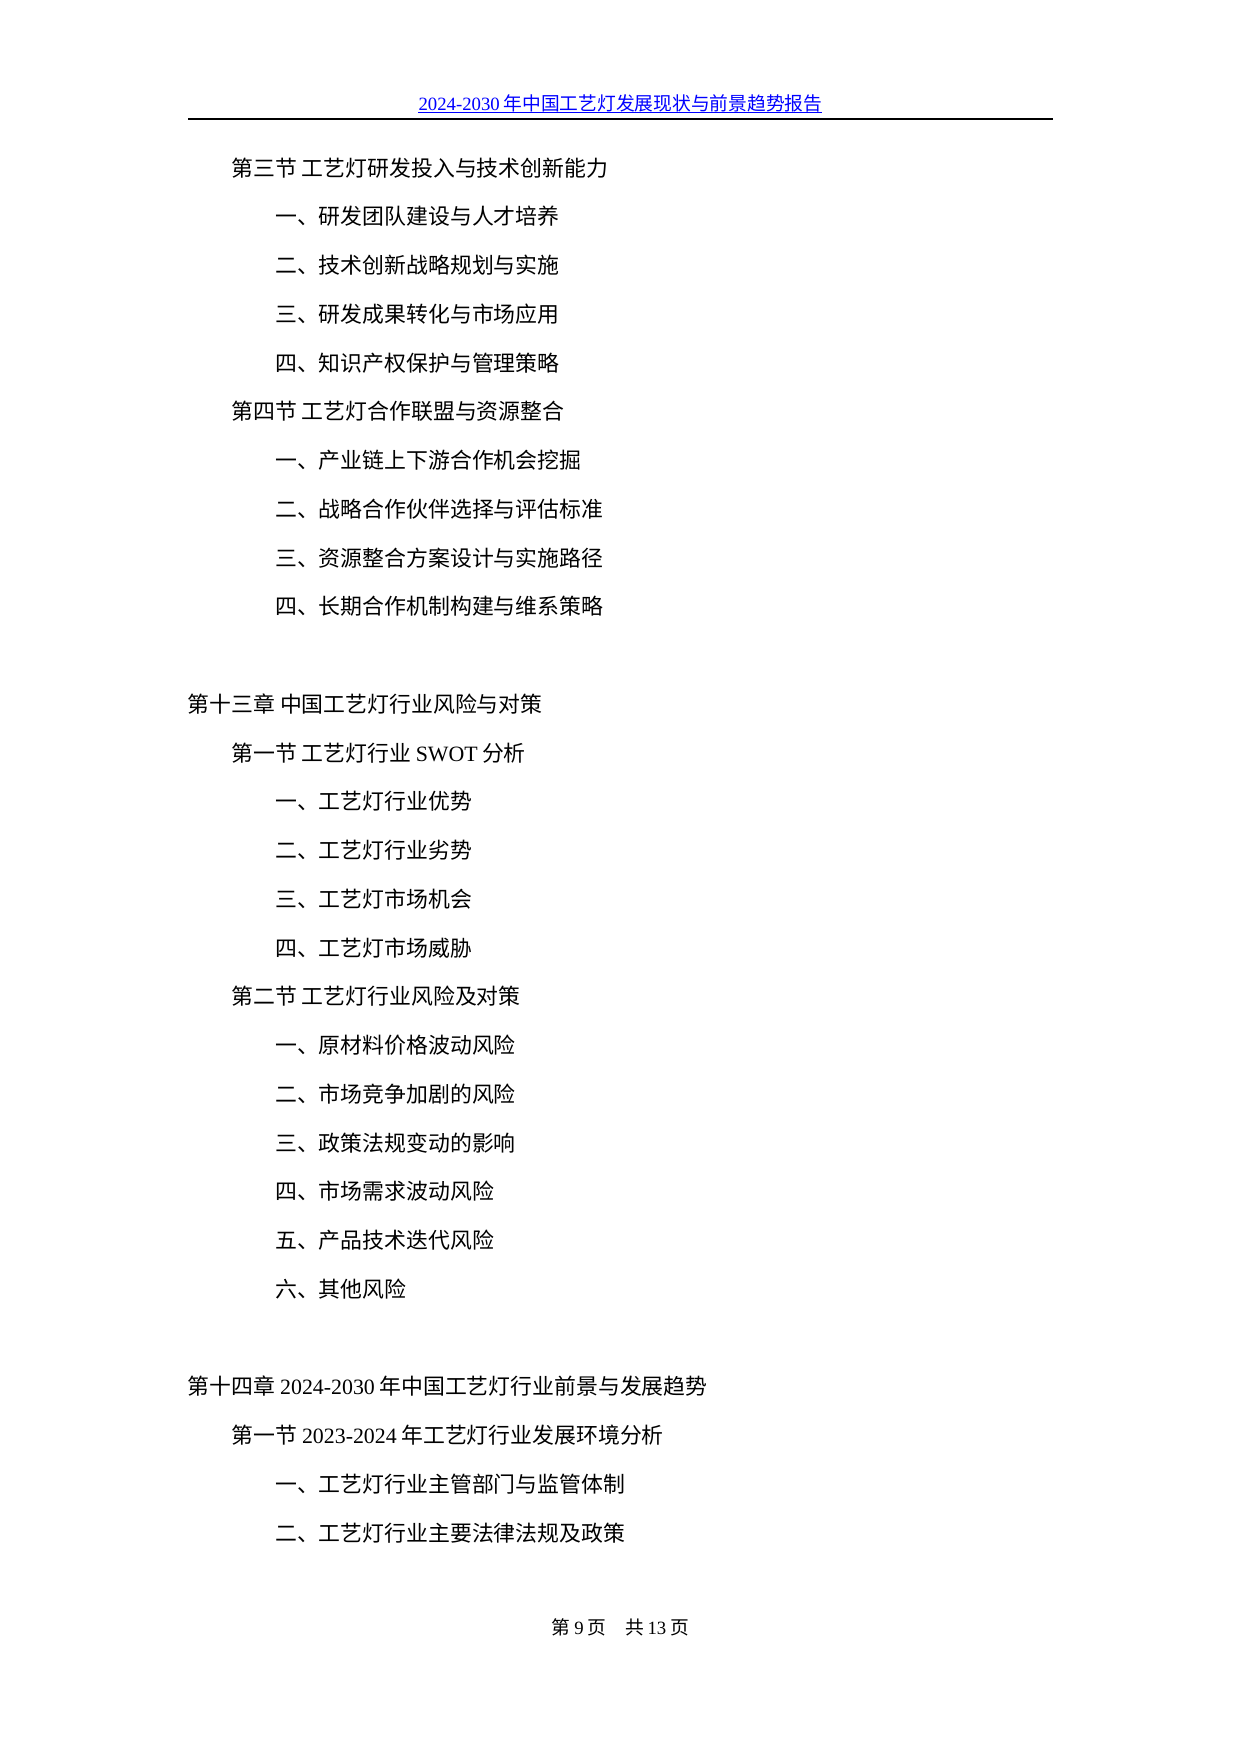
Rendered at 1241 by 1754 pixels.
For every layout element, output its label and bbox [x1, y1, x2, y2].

text [187, 150, 1053, 1548]
